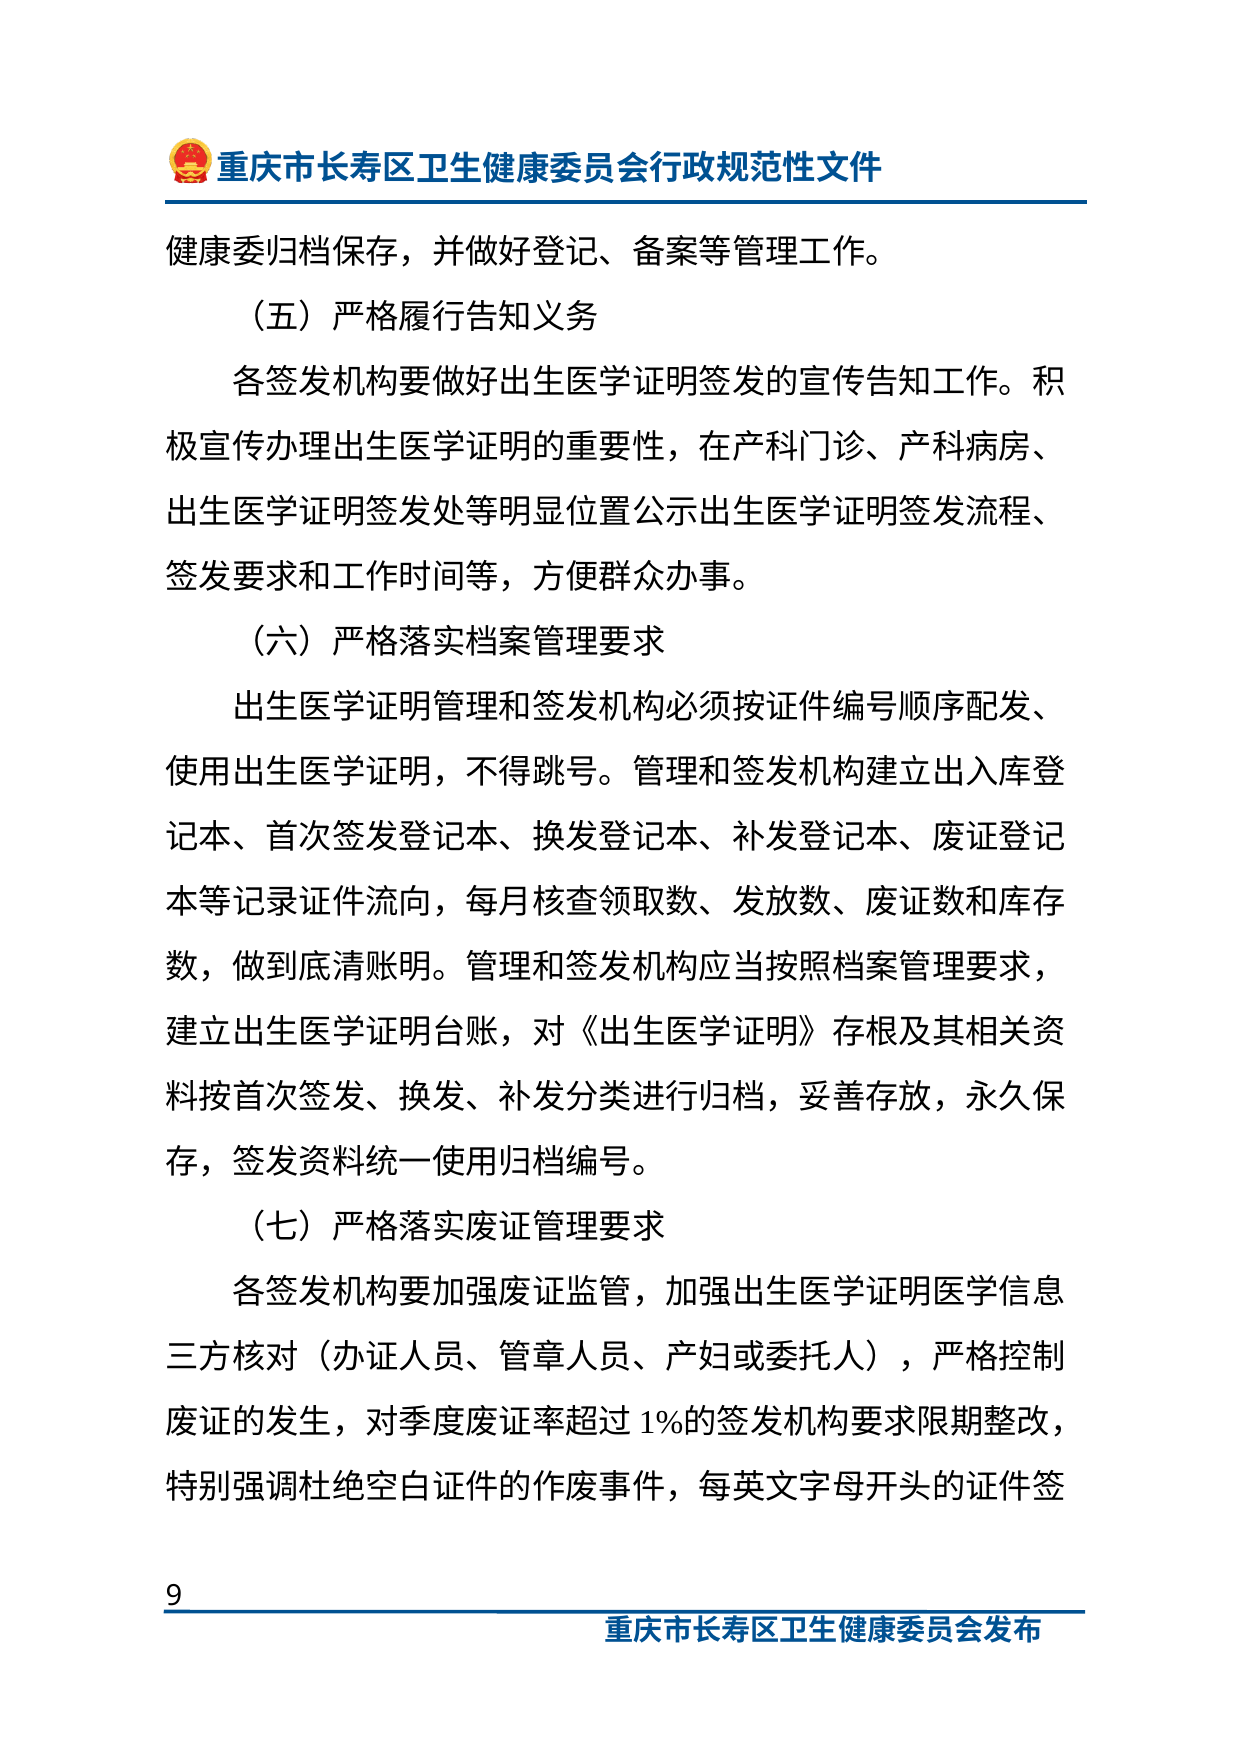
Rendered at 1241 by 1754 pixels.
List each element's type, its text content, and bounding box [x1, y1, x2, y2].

text 签发机构被撤销或取消助产技术服务资质的，应及时将出生医学证明管理和签发档案、空白证件和印章，上交至区卫生健康委归档保存，并做好登记、备案等管理工作。 [165, 217, 1087, 282]
text 出生医学证明管理和签发机构必须按证件编号顺序配发、使用出生医学证明，不得跳号。管理和签发机构建立出入库登记本、首次签发登记本、换发登记本、补发登记本、废证登记本等记录证件流向，每月核查领取数、发放数、废证数和库存数，做到底清账明。管理和签发机构应当按照档案管理要求，建立出生医学证明台账，对《出生医学证明》存根及其相关资料按首次签发、换发、补发分类进行归档，妥善存放，永久保存，签发资料统一使用归档编号。 [165, 672, 1087, 1192]
text 各签发机构要做好出生医学证明签发的宣传告知工作。积极宣传办理出生医学证明的重要性，在产科门诊、产科病房、出生医学证明签发处等明显位置公示出生医学证明签发流程、签发要求和工作时间等，方便群众办事。 [165, 347, 1087, 607]
picture [165, 136, 216, 187]
text （七）严格落实废证管理要求 [165, 1192, 1087, 1257]
text （五）严格履行告知义务 [165, 282, 1087, 347]
text （六）严格落实档案管理要求 [165, 607, 1087, 672]
